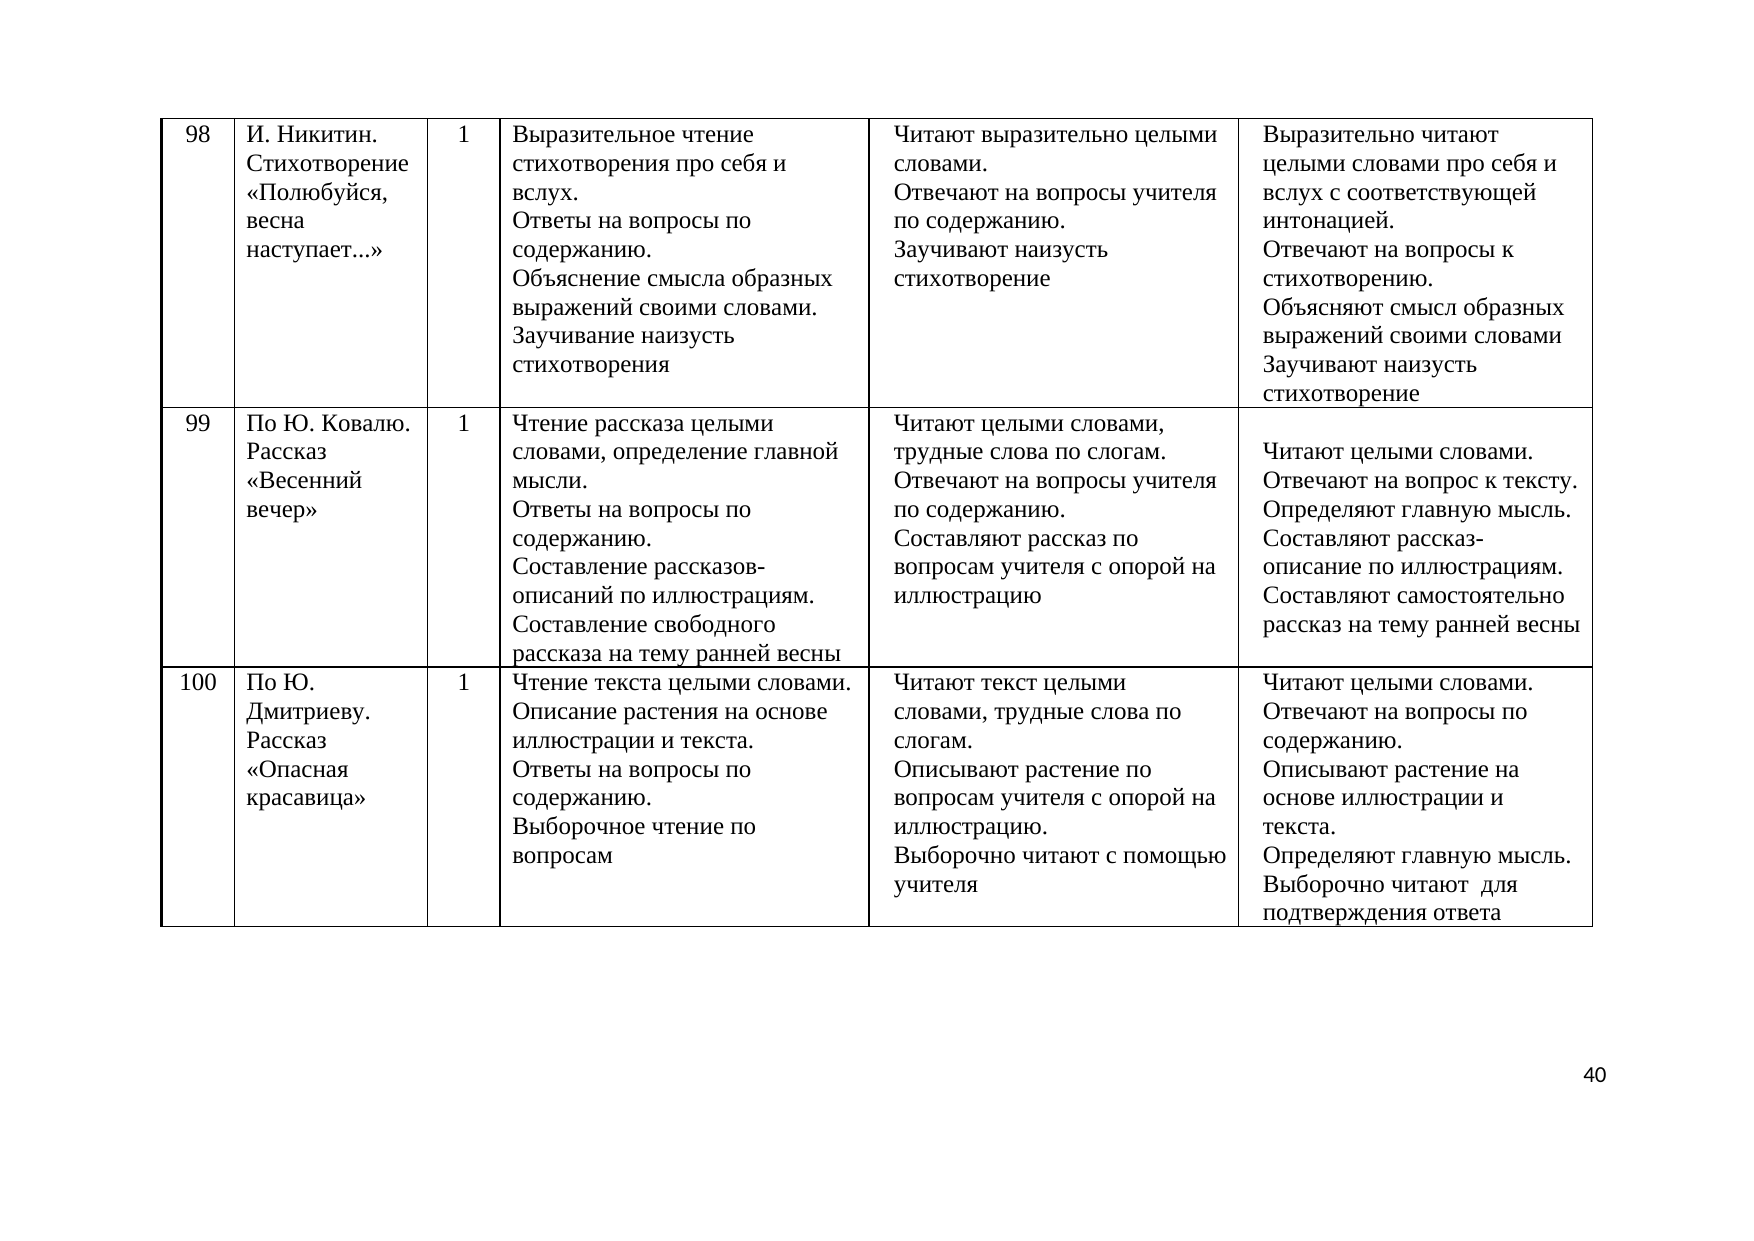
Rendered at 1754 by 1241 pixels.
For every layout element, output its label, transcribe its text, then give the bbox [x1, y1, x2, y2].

table_cell 1 [428, 408, 499, 666]
table_header Выразительное чтение стихотворения про себя и вслух. Ответы на вопросы по содержанию. Объяснение смысла образных выражений своими словами. Заучивание наизусть стихотворения [501, 119, 868, 407]
table_header И. Никитин. Стихотворение «Полюбуйся, весна наступает...» [235, 119, 427, 407]
table_header Выразительно читают целыми словами про себя и вслух с соответствующей интонацией. Отвечают на вопросы к стихотворению. Объясняют смысл образных выражений своими словами Заучивают наизусть стихотворение [1239, 119, 1592, 407]
table_header 1 [428, 119, 499, 407]
table_cell Читают целыми словами. Отвечают на вопрос к тексту. Определяют главную мысль. Составляют рассказ-описание по иллюстрациям. Составляют самостоятельно рассказ на тему ранней весны [1239, 408, 1592, 666]
table_cell 100 [163, 668, 234, 926]
table_cell 99 [163, 408, 234, 666]
table_cell Читают текст целыми словами, трудные слова по слогам. Описывают растение по вопросам учителя с опорой на иллюстрацию. Выборочно читают с помощью учителя [870, 668, 1238, 926]
table_cell По Ю. Ковалю. Рассказ «Весенний вечер» [235, 408, 427, 666]
table_header 98 [163, 119, 234, 407]
table_cell Чтение текста целыми словами. Описание растения на основе иллюстрации и текста. Ответы на вопросы по содержанию. Выборочное чтение по вопросам [501, 668, 868, 926]
table_cell Читают целыми словами. Отвечают на вопросы по содержанию. Описывают растение на основе иллюстрации и текста. Определяют главную мысль. Выборочно читают для подтверждения ответа [1239, 668, 1592, 926]
table_cell 1 [428, 668, 499, 926]
table_cell Чтение рассказа целыми словами, определение главной мысли. Ответы на вопросы по содержанию. Составление рассказов-описаний по иллюстрациям. Составление свободного рассказа на тему ранней весны [501, 408, 868, 666]
table_cell Читают целыми словами, трудные слова по слогам. Отвечают на вопросы учителя по содержанию. Составляют рассказ по вопросам учителя с опорой на иллюстрацию [870, 408, 1238, 666]
table_header Читают выразительно целыми словами. Отвечают на вопросы учителя по содержанию. Заучивают наизусть стихотворение [870, 119, 1238, 407]
table_cell По Ю. Дмитриеву. Рассказ «Опасная красавица» [235, 668, 427, 926]
